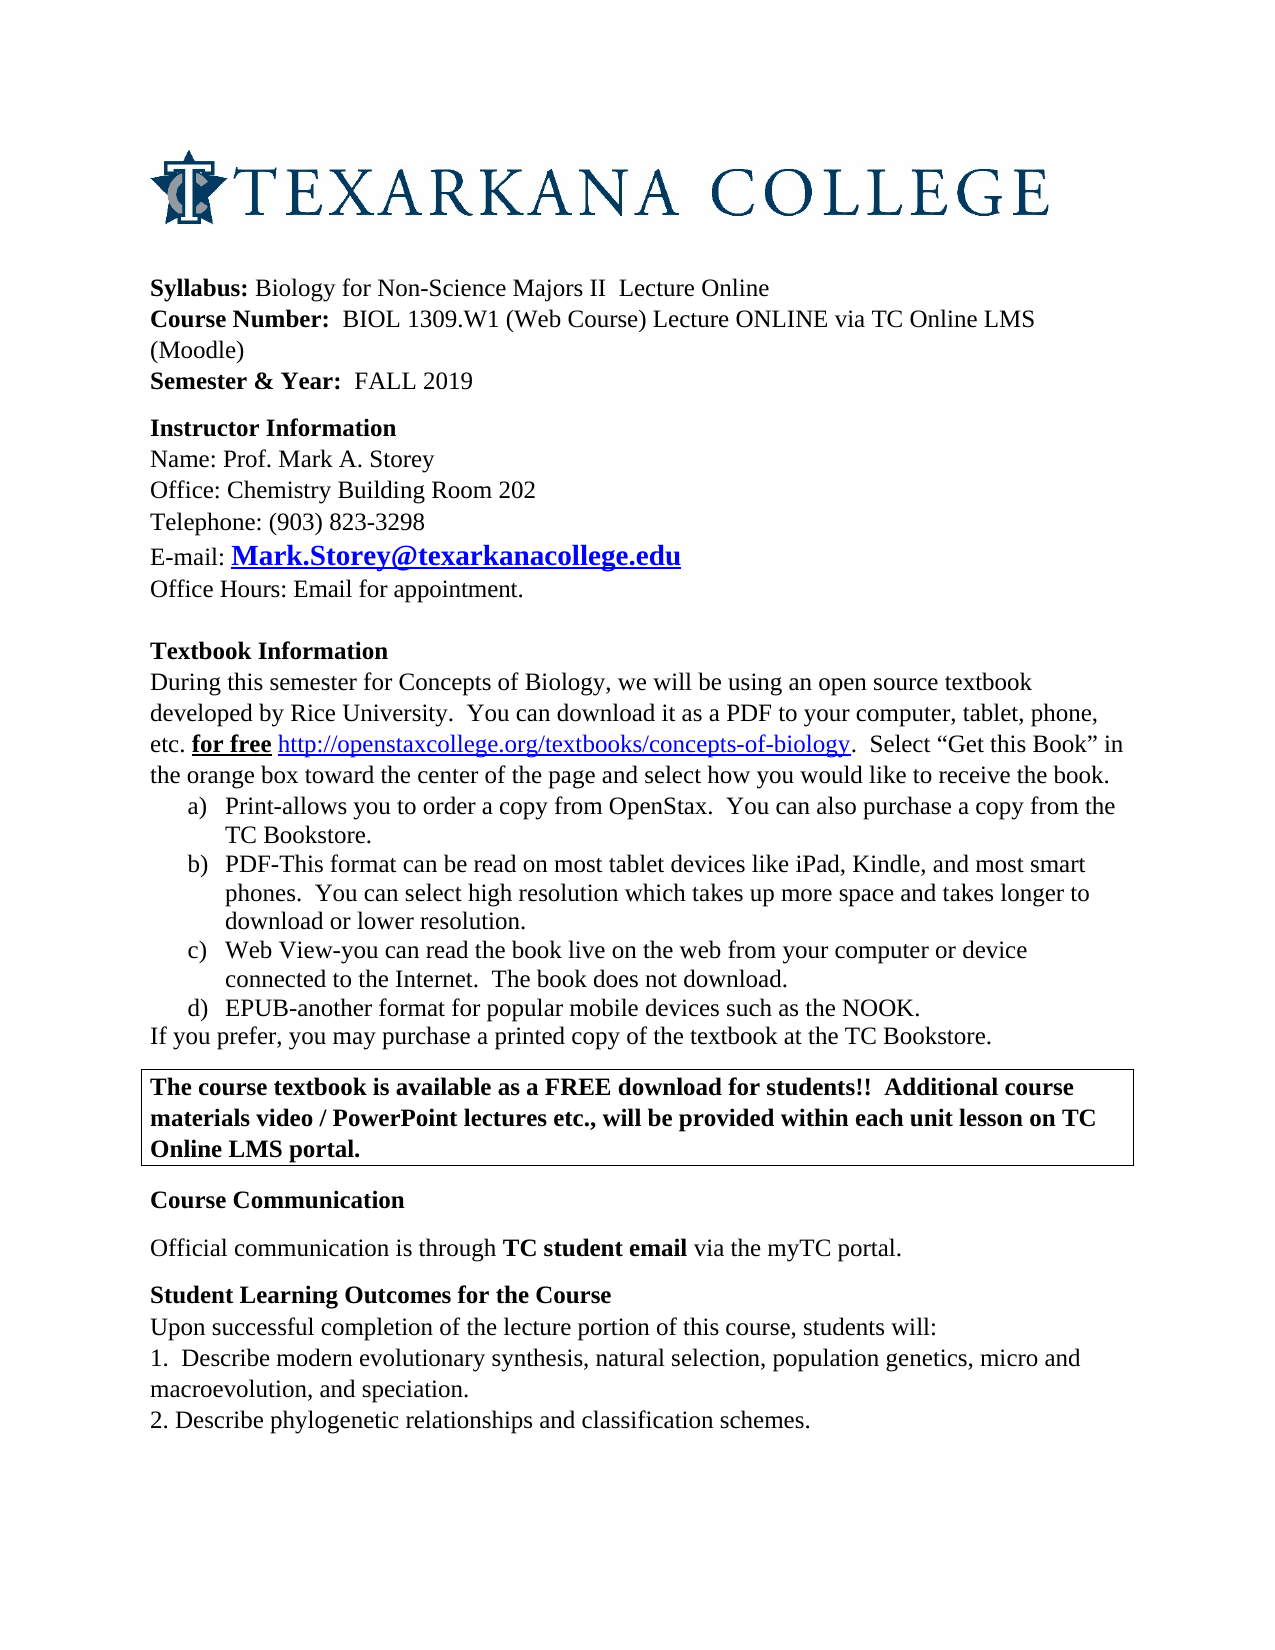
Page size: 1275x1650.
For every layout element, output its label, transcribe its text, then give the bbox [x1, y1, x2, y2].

text Upon successful completion of the lecture portion of this course, students will: [150, 1312, 1125, 1340]
list PDF-This format can be read on most tablet devices like iPad, Kindle, and most smart phones. You can select high resolution which takes up more space and takes longer to download or lower resolution. [187, 849, 1125, 935]
text The course textbook is available as a FREE download for students!! Additional course materials video / PowerPoint lectures etc., will be provided within each unit lesson on TC Online LMS portal. [142, 1070, 1133, 1165]
text 2. Describe phylogenetic relationships and classification schemes. [150, 1405, 1125, 1433]
list EPUB-another format for popular mobile devices such as the NOOK. [187, 993, 1125, 1021]
text 1. Describe modern evolutionary synthesis, natural selection, population genetics, micro and macroevolution, and speciation. [150, 1343, 1125, 1402]
list Print-allows you to order a copy from OpenStax. You can also purchase a copy from the TC Bookstore. [187, 791, 1125, 849]
text Student Learning Outcomes for the Course [150, 1281, 1125, 1309]
list Web View-you can read the book live on the web from your computer or device connected to the Internet. The book does not download. [187, 935, 1125, 993]
text Official communication is through TC student email via the myTC portal. [150, 1233, 1125, 1262]
text Name: Prof. Mark A. Storey Office: Chemistry Building Room 202 Telephone: (903) 823-3298 E-mail: Mark.Storey@texarkanacollege.edu [150, 444, 1125, 572]
text During this semester for Concepts of Biology, we will be using an open source textbook developed by Rice University. You can download it as a PDF to your computer, tablet, phone, etc. for free http://openstaxcollege.org/textbooks/concepts-of-biology. Select “Get this Book” in the orange box toward the center of the page and select how you would like to receive the book. [150, 667, 1125, 789]
text Syllabus: Biology for Non-Science Majors II Lecture Online Course Number: BIOL 1309.W1 (Web Course) Lecture ONLINE via TC Online LMS (Moodle) Semester & Year: FALL 2019 [150, 273, 1125, 394]
text If you prefer, you may purchase a printed copy of the textbook at the TC Bookstore. [150, 1021, 1125, 1050]
text Instructor Information [150, 413, 1125, 442]
text Textbook Information [150, 636, 1125, 665]
picture [150, 150, 1049, 225]
text Office Hours: Email for appointment. [150, 574, 1125, 603]
text Course Communication [150, 1185, 1125, 1214]
